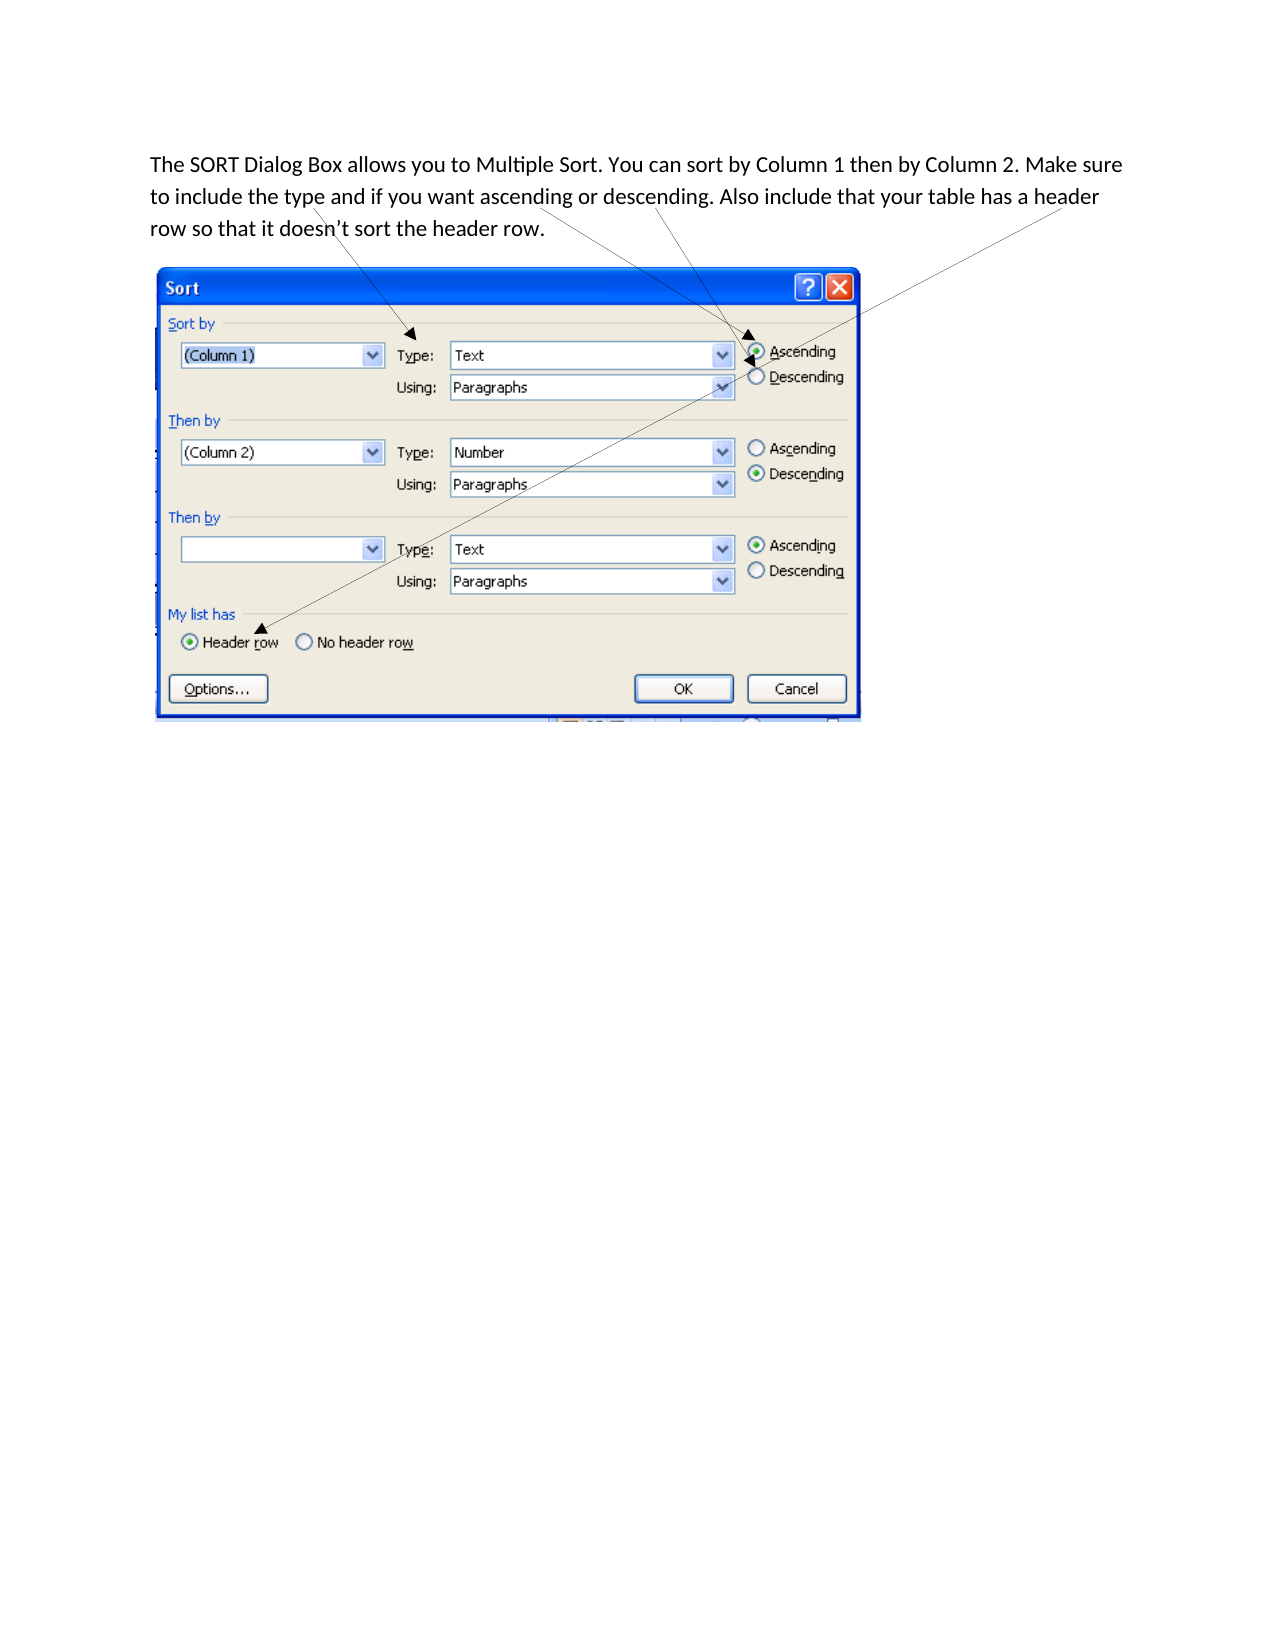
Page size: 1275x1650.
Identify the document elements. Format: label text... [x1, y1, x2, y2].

text The SORT Dialog Box allows you to Multiple Sort. You can sort by Column 1 then by Column 2. Make sure to include the type and if you want ascending or descending. Also include that your table has a header row so that it doesn’t sort the header row. [150, 150, 1125, 242]
picture [638, 267, 725, 321]
picture [155, 267, 862, 722]
